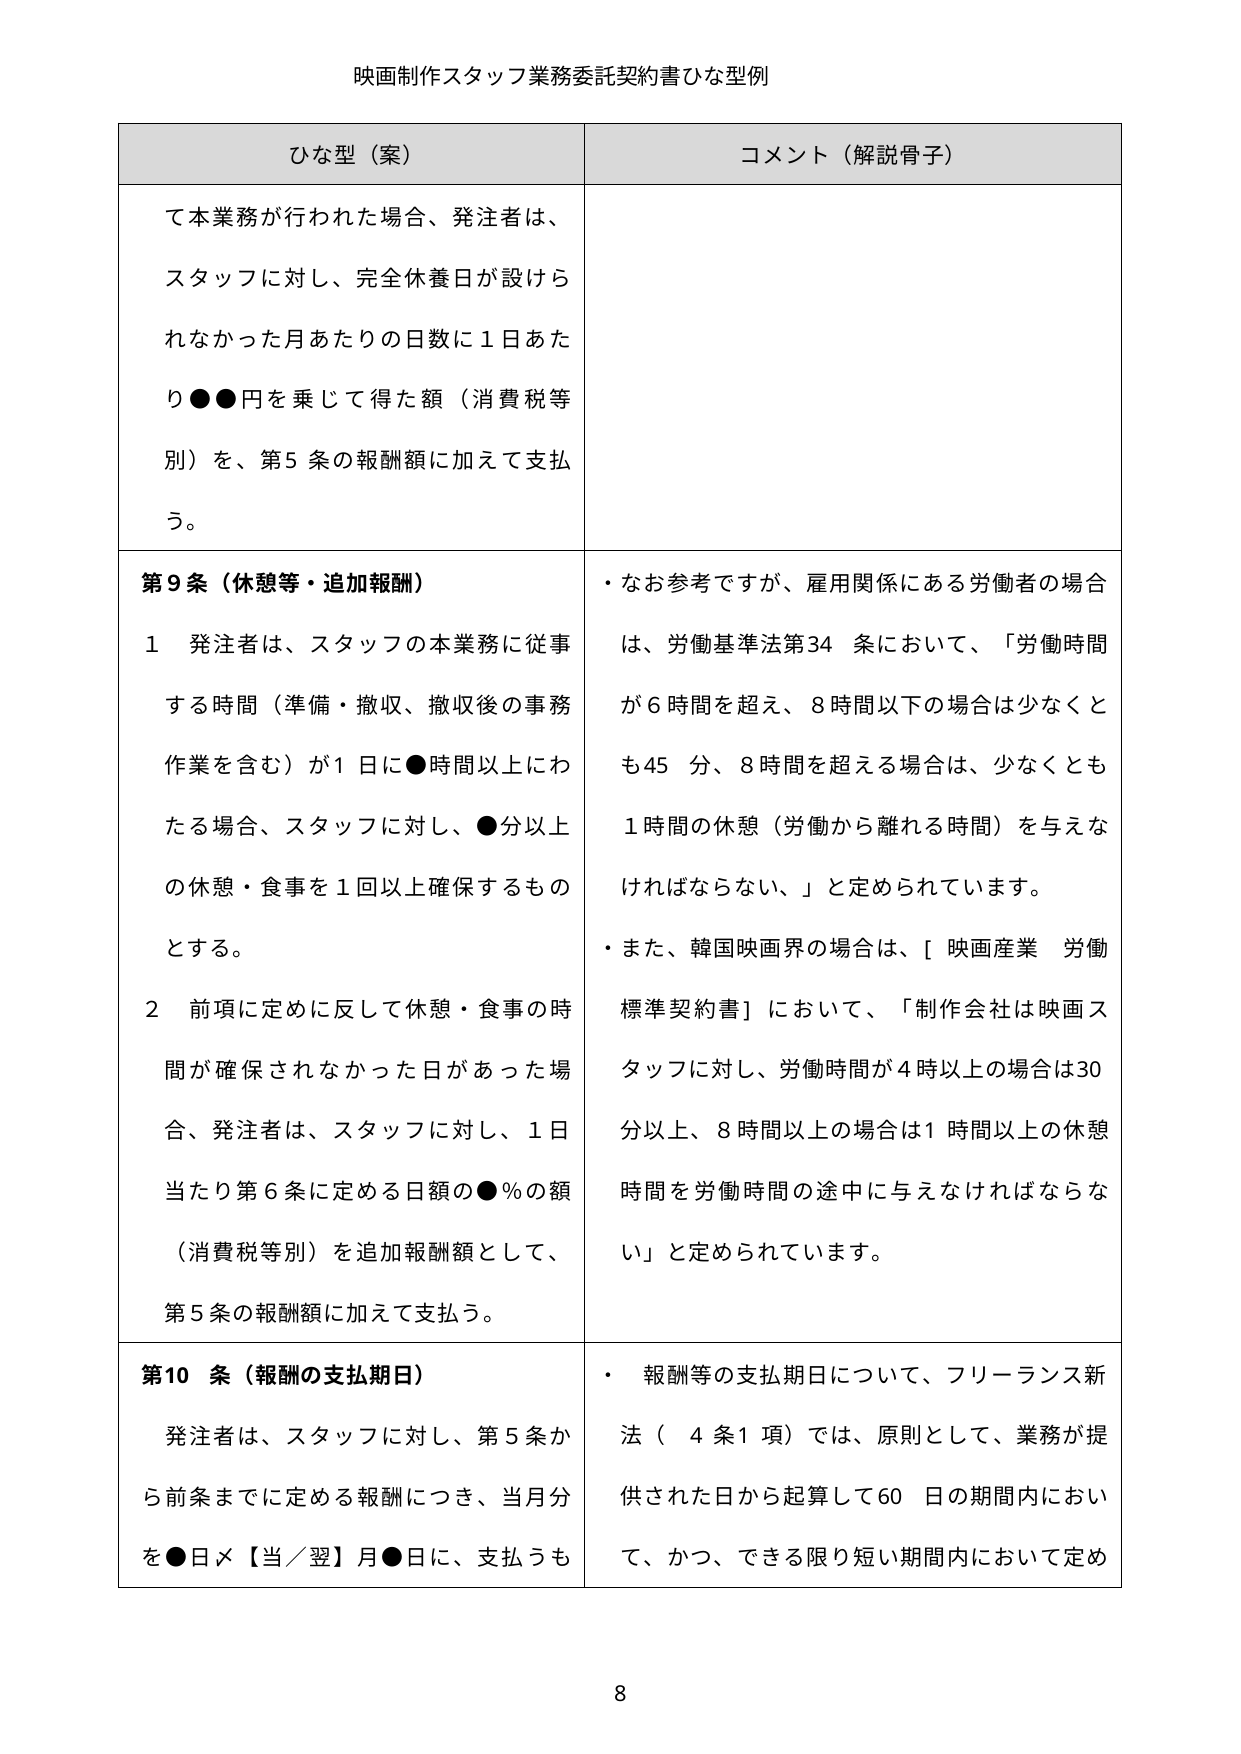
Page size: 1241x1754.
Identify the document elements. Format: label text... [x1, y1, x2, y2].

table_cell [585, 1343, 1121, 1587]
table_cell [119, 1343, 584, 1587]
table_cell 第９条（休憩等・追加報酬） １ 発注者は、スタッフの本業務に従事する時間（準備・撤収、撤収後の事務作業を含む）が1日に●時間以上にわたる場合、スタッフに対し、●分以上の休憩・食事を１回以上確保するものとする。 ２ 前項に定めに反して休憩・食事の時間が確保されなかった日があった場合、発注者は、スタッフに対し、１日当たり第６条に定める日額の●％の額（消費税等別）を追加報酬額として、第５条の報酬額に加えて支払う。 [119, 551, 584, 1342]
table_header ひな型（案） [119, 124, 584, 184]
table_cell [585, 185, 1121, 550]
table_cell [119, 185, 584, 550]
table_cell ・なお参考ですが、雇用関係にある労働者の場合は、労働基準法第34条において、「労働時間が６時間を超え、８時間以下の場合は少なくとも45分、８時間を超える場合は、少なくとも１時間の休憩（労働から離れる時間）を与えなければならない、」と定められています。 ・また、韓国映画界の場合は、[映画産業 労働標準契約書]において、「制作会社は映画スタッフに対し、労働時間が４時以上の場合は30分以上、８時間以上の場合は1時間以上の休憩時間を労働時間の途中に与えなければならない」と定められています。 [585, 551, 1121, 1342]
table_header コメント（解説骨子） [585, 124, 1121, 184]
